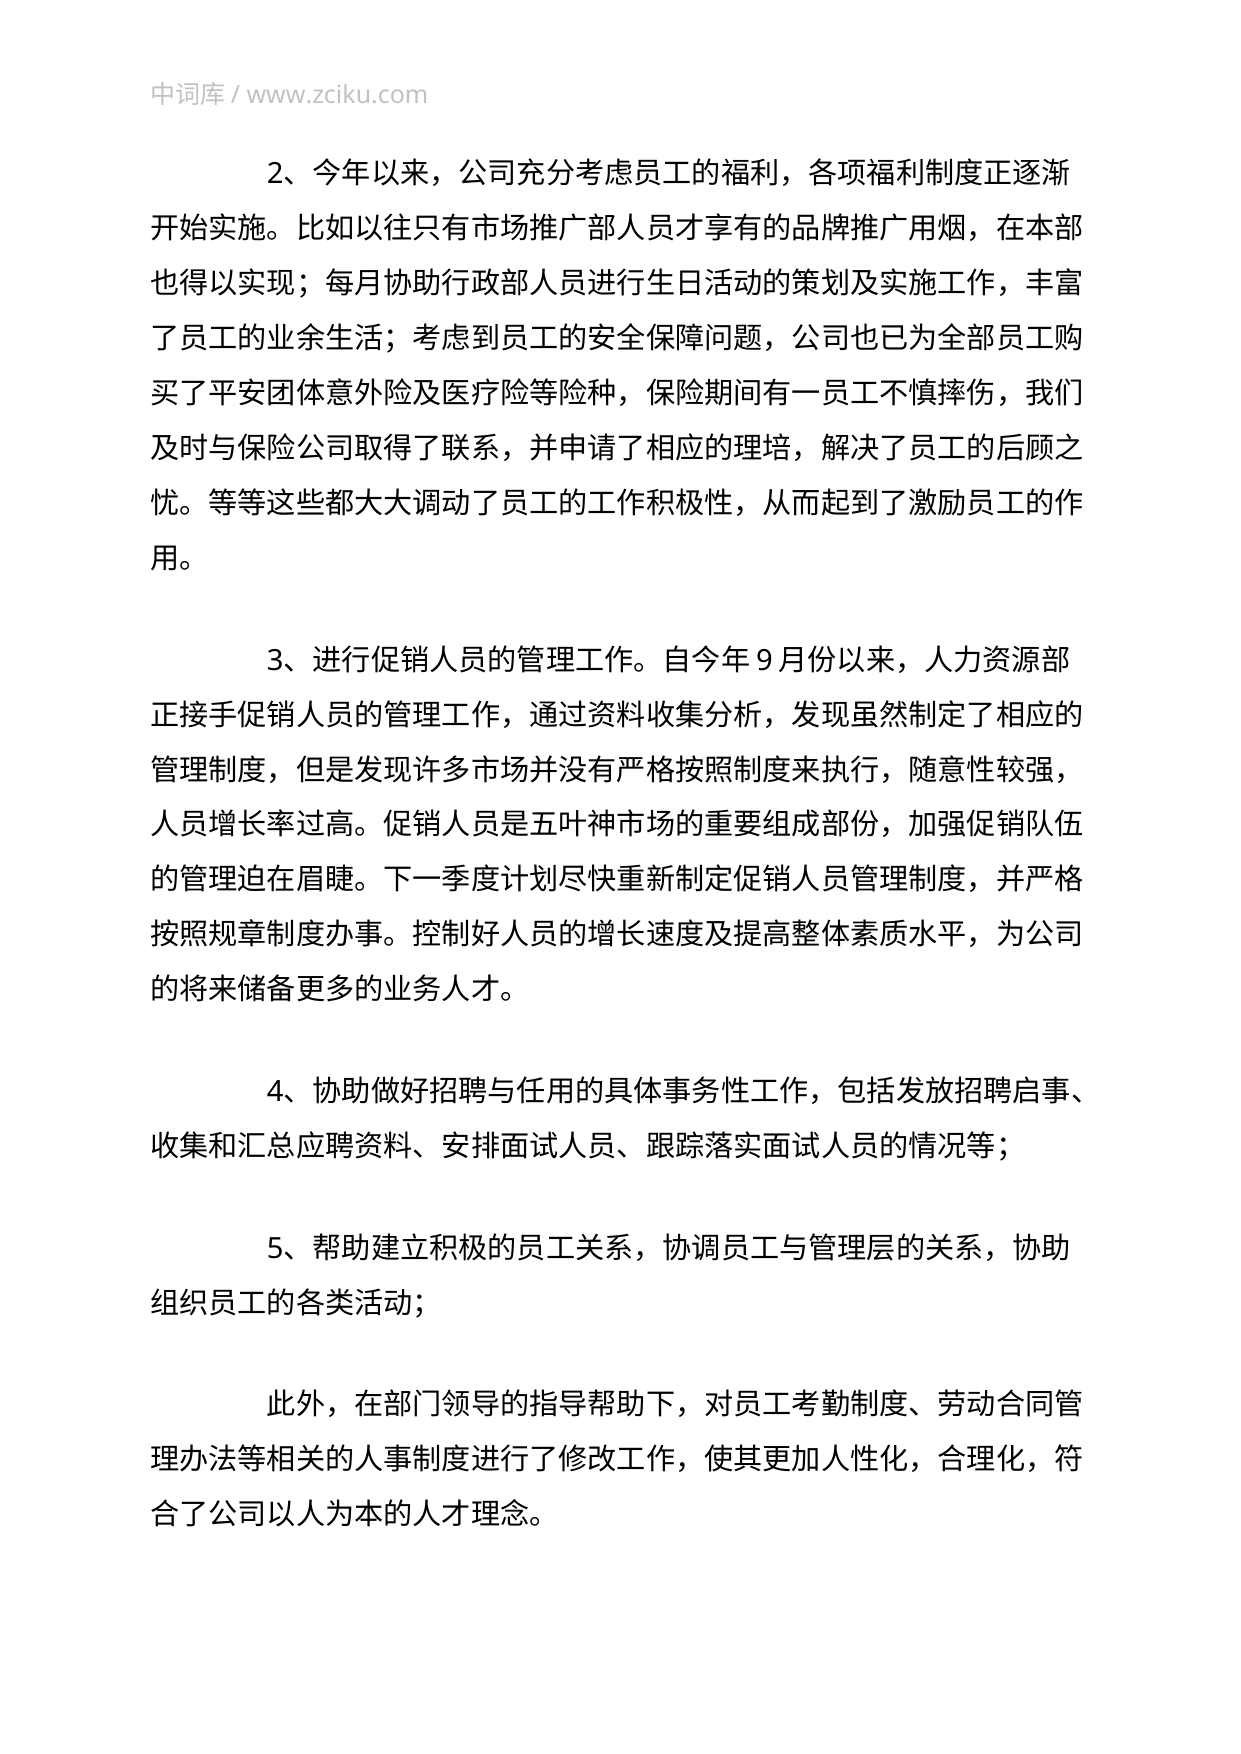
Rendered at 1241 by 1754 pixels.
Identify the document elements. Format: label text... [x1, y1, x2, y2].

text 4、协助做好招聘与任用的具体事务性工作，包括发放招聘启事、收集和汇总应聘资料、安排面试人员、跟踪落实面试人员的情况等； [150, 1067, 1090, 1165]
text 此外，在部门领导的指导帮助下，对员工考勤制度、劳动合同管理办法等相关的人事制度进行了修改工作，使其更加人性化，合理化，符合了公司以人为本的人才理念。 [150, 1381, 1090, 1533]
text 5、帮助建立积极的员工关系，协调员工与管理层的关系，协助组织员工的各类活动； [150, 1224, 1090, 1321]
text 2、今年以来，公司充分考虑员工的福利，各项福利制度正逐渐开始实施。比如以往只有市场推广部人员才享有的品牌推广用烟，在本部也得以实现；每月协助行政部人员进行生日活动的策划及实施工作，丰富了员工的业余生活；考虑到员工的安全保障问题，公司也已为全部员工购买了平安团体意外险及医疗险等险种，保险期间有一员工不慎摔伤，我们及时与保险公司取得了联系，并申请了相应的理培，解决了员工的后顾之忧。等等这些都大大调动了员工的工作积极性，从而起到了激励员工的作用。 [150, 150, 1090, 577]
text 3、进行促销人员的管理工作。自今年9月份以来，人力资源部正接手促销人员的管理工作，通过资料收集分析，发现虽然制定了相应的管理制度，但是发现许多市场并没有严格按照制度来执行，随意性较强，人员增长率过高。促销人员是五叶神市场的重要组成部份，加强促销队伍的管理迫在眉睫。下一季度计划尽快重新制定促销人员管理制度，并严格按照规章制度办事。控制好人员的增长速度及提高整体素质水平，为公司的将来储备更多的业务人才。 [150, 636, 1090, 1008]
